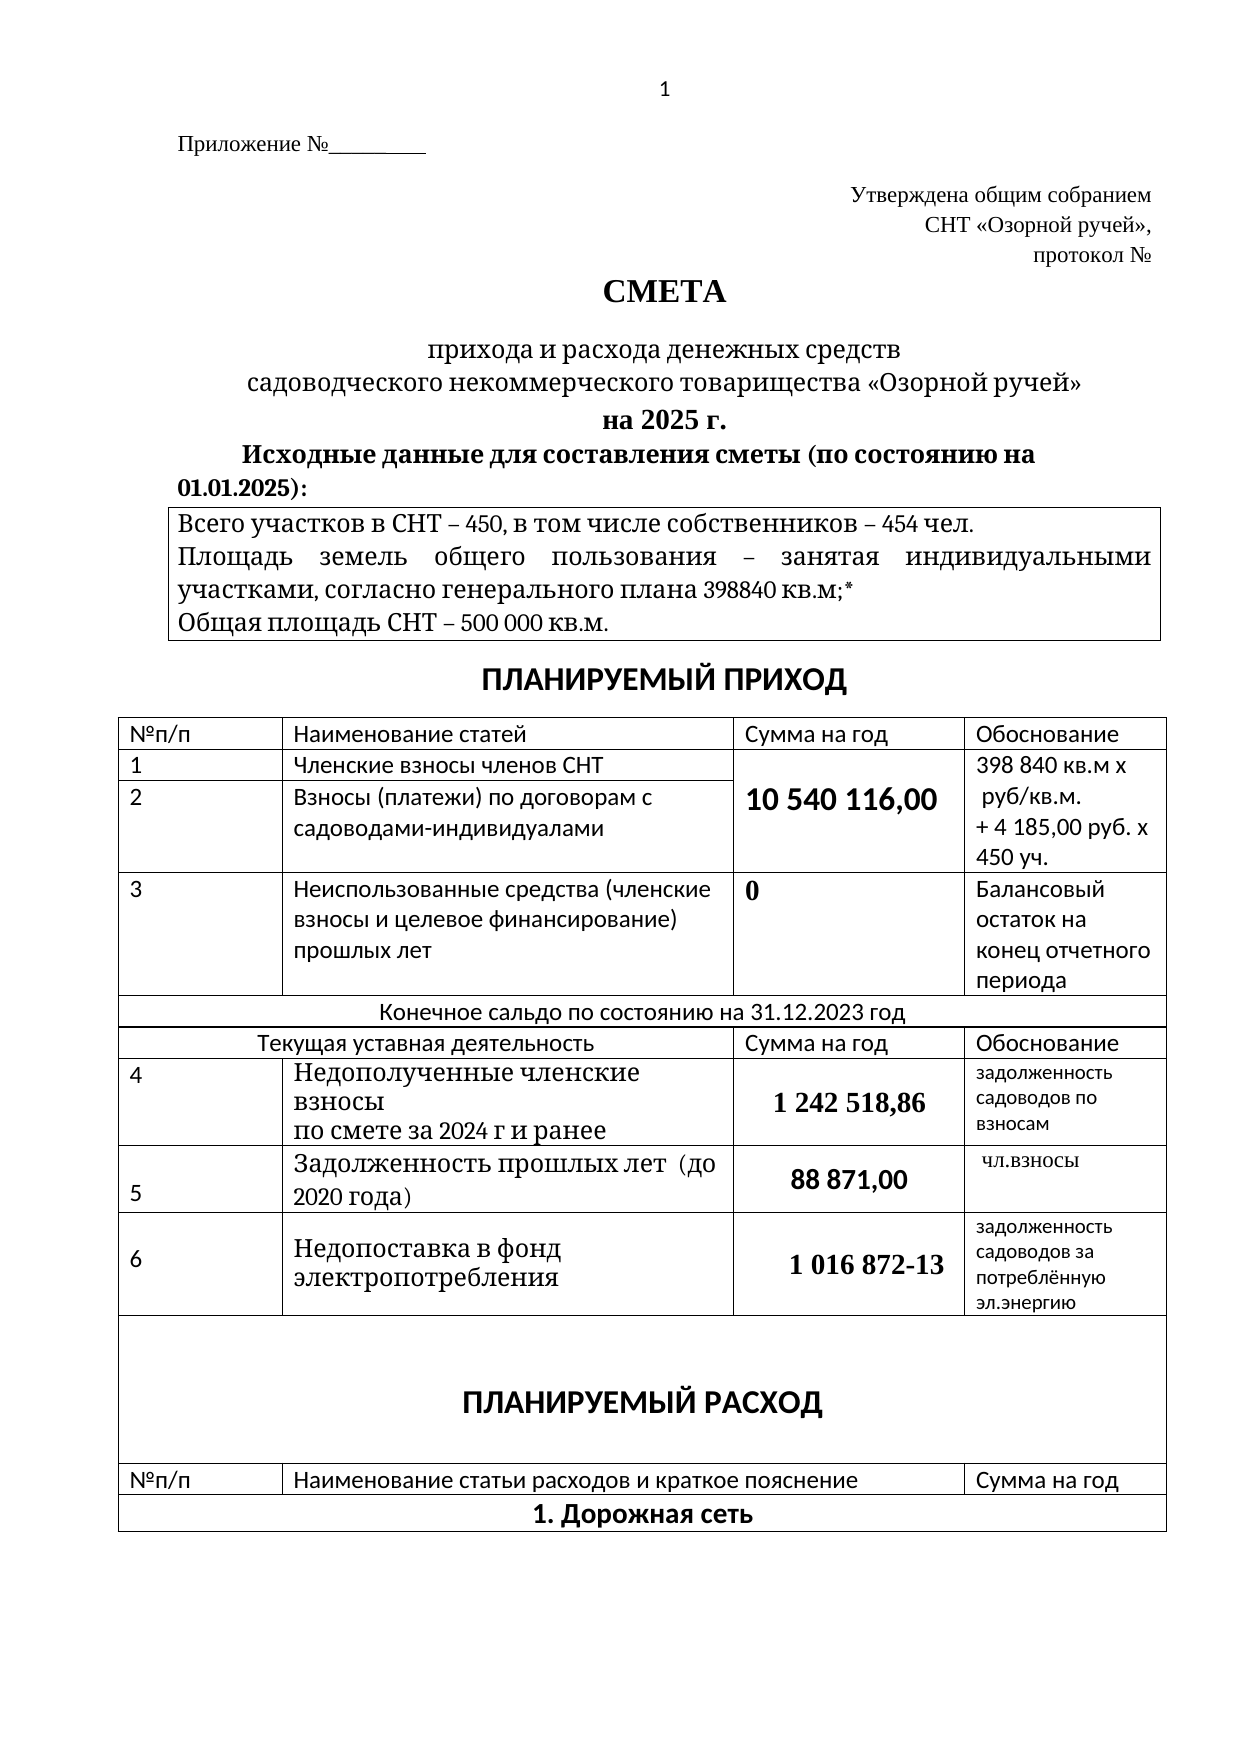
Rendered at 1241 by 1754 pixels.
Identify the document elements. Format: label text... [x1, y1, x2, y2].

table_cell 1 242 518,86 [734, 1059, 964, 1145]
table_cell Взносы (платежи) по договорам с садоводами-индивидуалами [283, 781, 733, 872]
table_cell 5 [119, 1146, 282, 1212]
table_cell №п/п [119, 1464, 282, 1494]
table_cell 1. Дорожная сеть [119, 1495, 1166, 1531]
text СНТ «Озорной ручей», [162, 211, 1152, 237]
text СМЕТА [177, 271, 1152, 310]
table_cell 1 [119, 750, 282, 780]
table_cell Сумма на год [734, 1028, 964, 1058]
table_header №п/п [119, 718, 282, 749]
text садоводческого некоммерческого товарищества «Озорной ручей» [177, 369, 1152, 398]
text ПЛАНИРУЕМЫЙ ПРИХОД [177, 658, 1152, 698]
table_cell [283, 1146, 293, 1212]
table_cell Текущая уставная деятельность [119, 1028, 733, 1058]
table_cell ПЛАНИРУЕМЫЙ РАСХОД [119, 1316, 1166, 1463]
text на 2025 г. [177, 402, 1152, 436]
table_cell 398 840 кв.м х руб/кв.м. + 4 185,00 руб. х 450 уч. [965, 750, 1166, 872]
table_cell Недопоставка в фонд электропотребления [283, 1213, 733, 1315]
text Всего участков в СНТ – 450, в том числе собственников – 454 чел. [169, 508, 1160, 539]
table_cell 4 [119, 1059, 282, 1145]
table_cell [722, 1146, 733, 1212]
table_header Сумма на год [734, 718, 964, 749]
table_cell Сумма на год [965, 1464, 1166, 1494]
table_cell Конечное сальдо по состоянию на 31.12.2023 год [119, 996, 1166, 1026]
table_cell 2 [119, 781, 282, 872]
text Приложение №_____ [177, 130, 1152, 156]
text Площадь земель общего пользования – занятая индивидуальными участками, согласно генерального плана 398840 кв.м;* [169, 540, 1160, 605]
table_cell 88 871,00 [734, 1146, 964, 1212]
text Общая площадь СНТ – 500 000 кв.м. [169, 606, 1160, 640]
table_cell 10 540 116,00 [734, 750, 964, 872]
table_cell 3 [119, 873, 282, 995]
table_cell чл.взносы [965, 1146, 1166, 1212]
text Утверждена общим собранием [177, 181, 1152, 207]
text протокол № [44, 241, 1152, 268]
table_cell Неиспользованные средства (членские взносы и целевое финансирование) прошлых лет [283, 873, 733, 995]
table_cell Обоснование [965, 1028, 1166, 1058]
table_cell Наименование статьи расходов и краткое пояснение [283, 1464, 964, 1494]
table_cell Балансовый остаток на конец отчетного периода [965, 873, 1166, 995]
table_cell задолженность садоводов за потреблённую эл.энергию [965, 1213, 1166, 1315]
table_cell Членские взносы членов СНТ [283, 750, 733, 780]
table_header Наименование статей [283, 718, 733, 749]
table_cell 1 016 872-13 [734, 1213, 964, 1315]
table_header Обоснование [965, 718, 1166, 749]
text Исходные данные для составления сметы (по состоянию на 01.01.2025): [177, 441, 1152, 503]
text прихода и расхода денежных средств [177, 336, 1152, 365]
table_cell задолженность садоводов по взносам [965, 1059, 1166, 1145]
table_cell 6 [119, 1213, 282, 1315]
table_cell Недополученные членские взносы по смете за 2024 г и ранее [283, 1059, 733, 1145]
table_cell 0 [734, 873, 964, 995]
